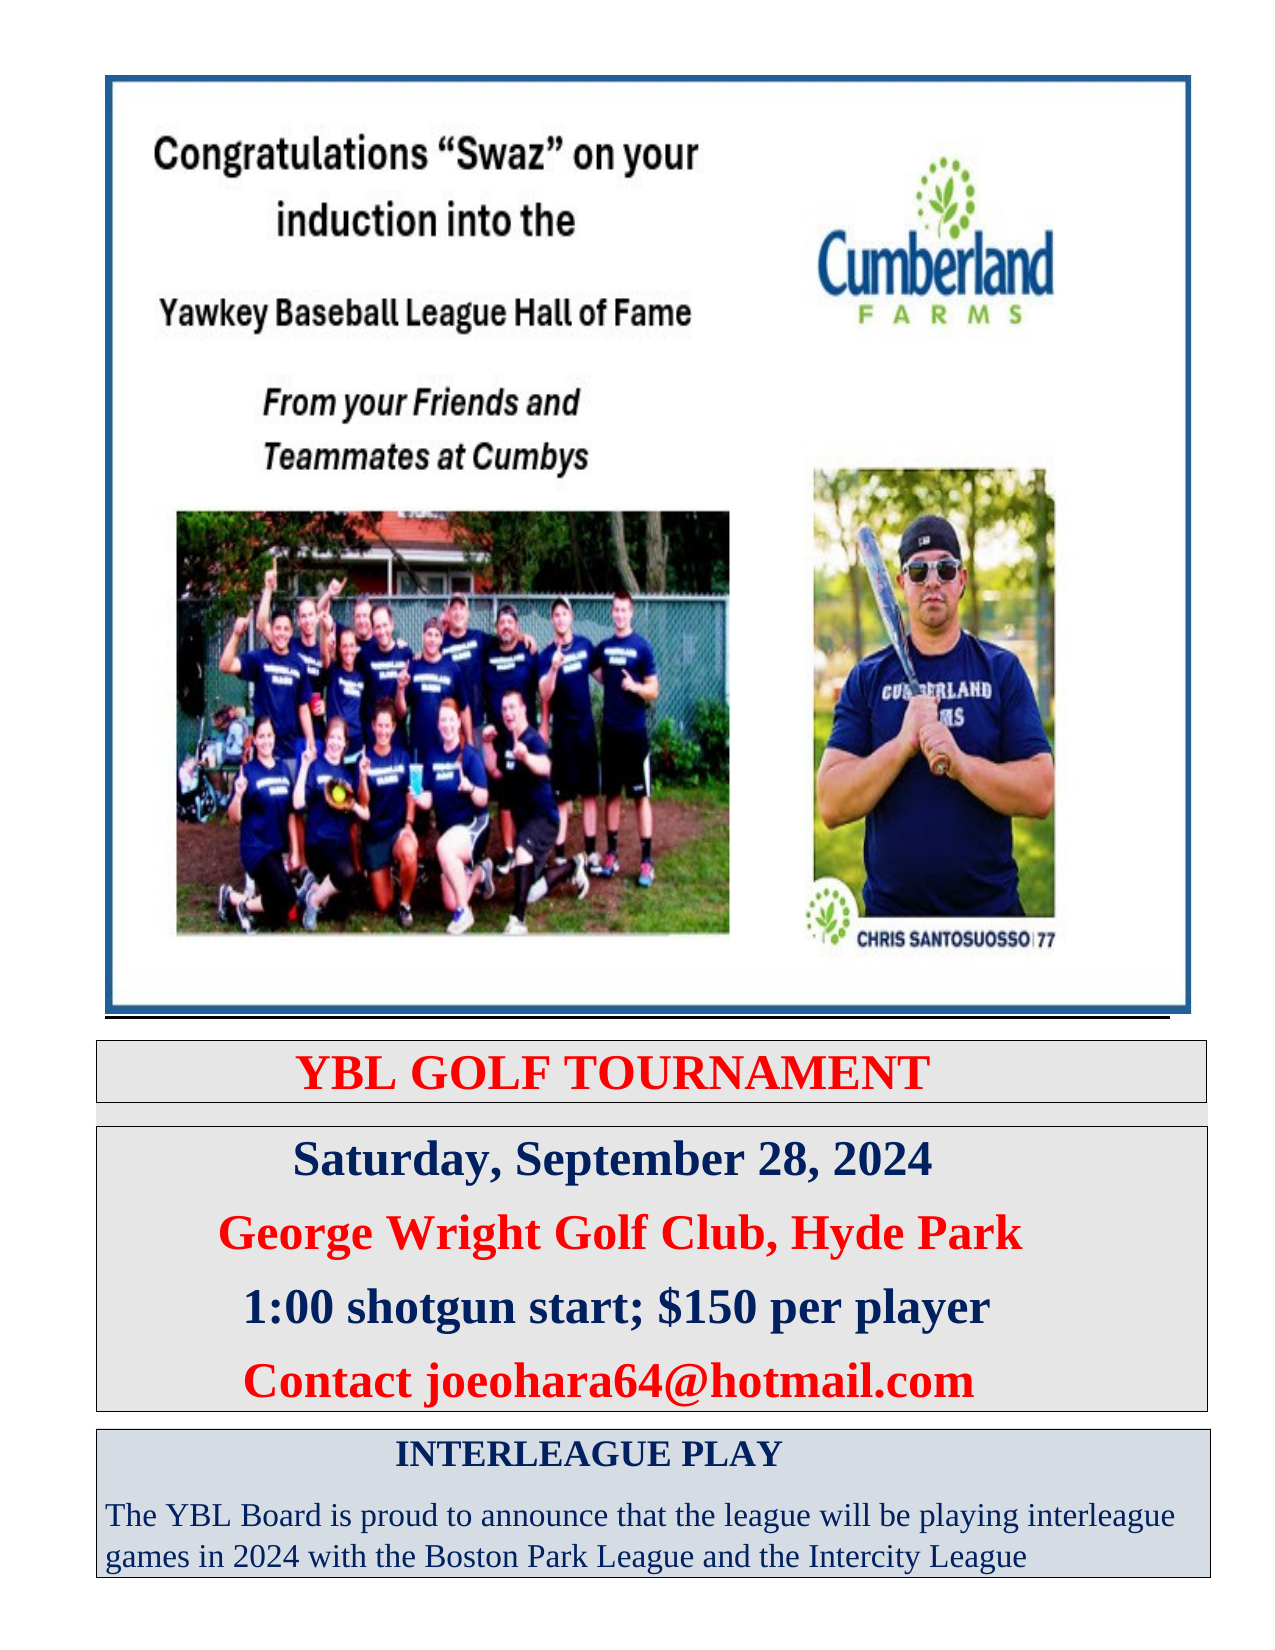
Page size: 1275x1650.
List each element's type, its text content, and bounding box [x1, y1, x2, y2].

text The YBL Board is proud to announce that the league will be playing interleague games in 2024 with the Boston Park League and the Intercity League [97, 1492, 1210, 1577]
picture [105, 75, 1192, 1014]
text George Wright Golf Club, Hyde Park [97, 1200, 1207, 1260]
text Contact joeohara64@hotmail.com [97, 1348, 1207, 1411]
text 1:00 shotgun start; $150 per player [97, 1274, 1207, 1334]
text Saturday, September 28, 2024 [97, 1127, 1207, 1186]
text YBL GOLF TOURNAMENT [97, 1041, 1206, 1102]
text INTERLEAGUE PLAY [97, 1430, 1210, 1475]
